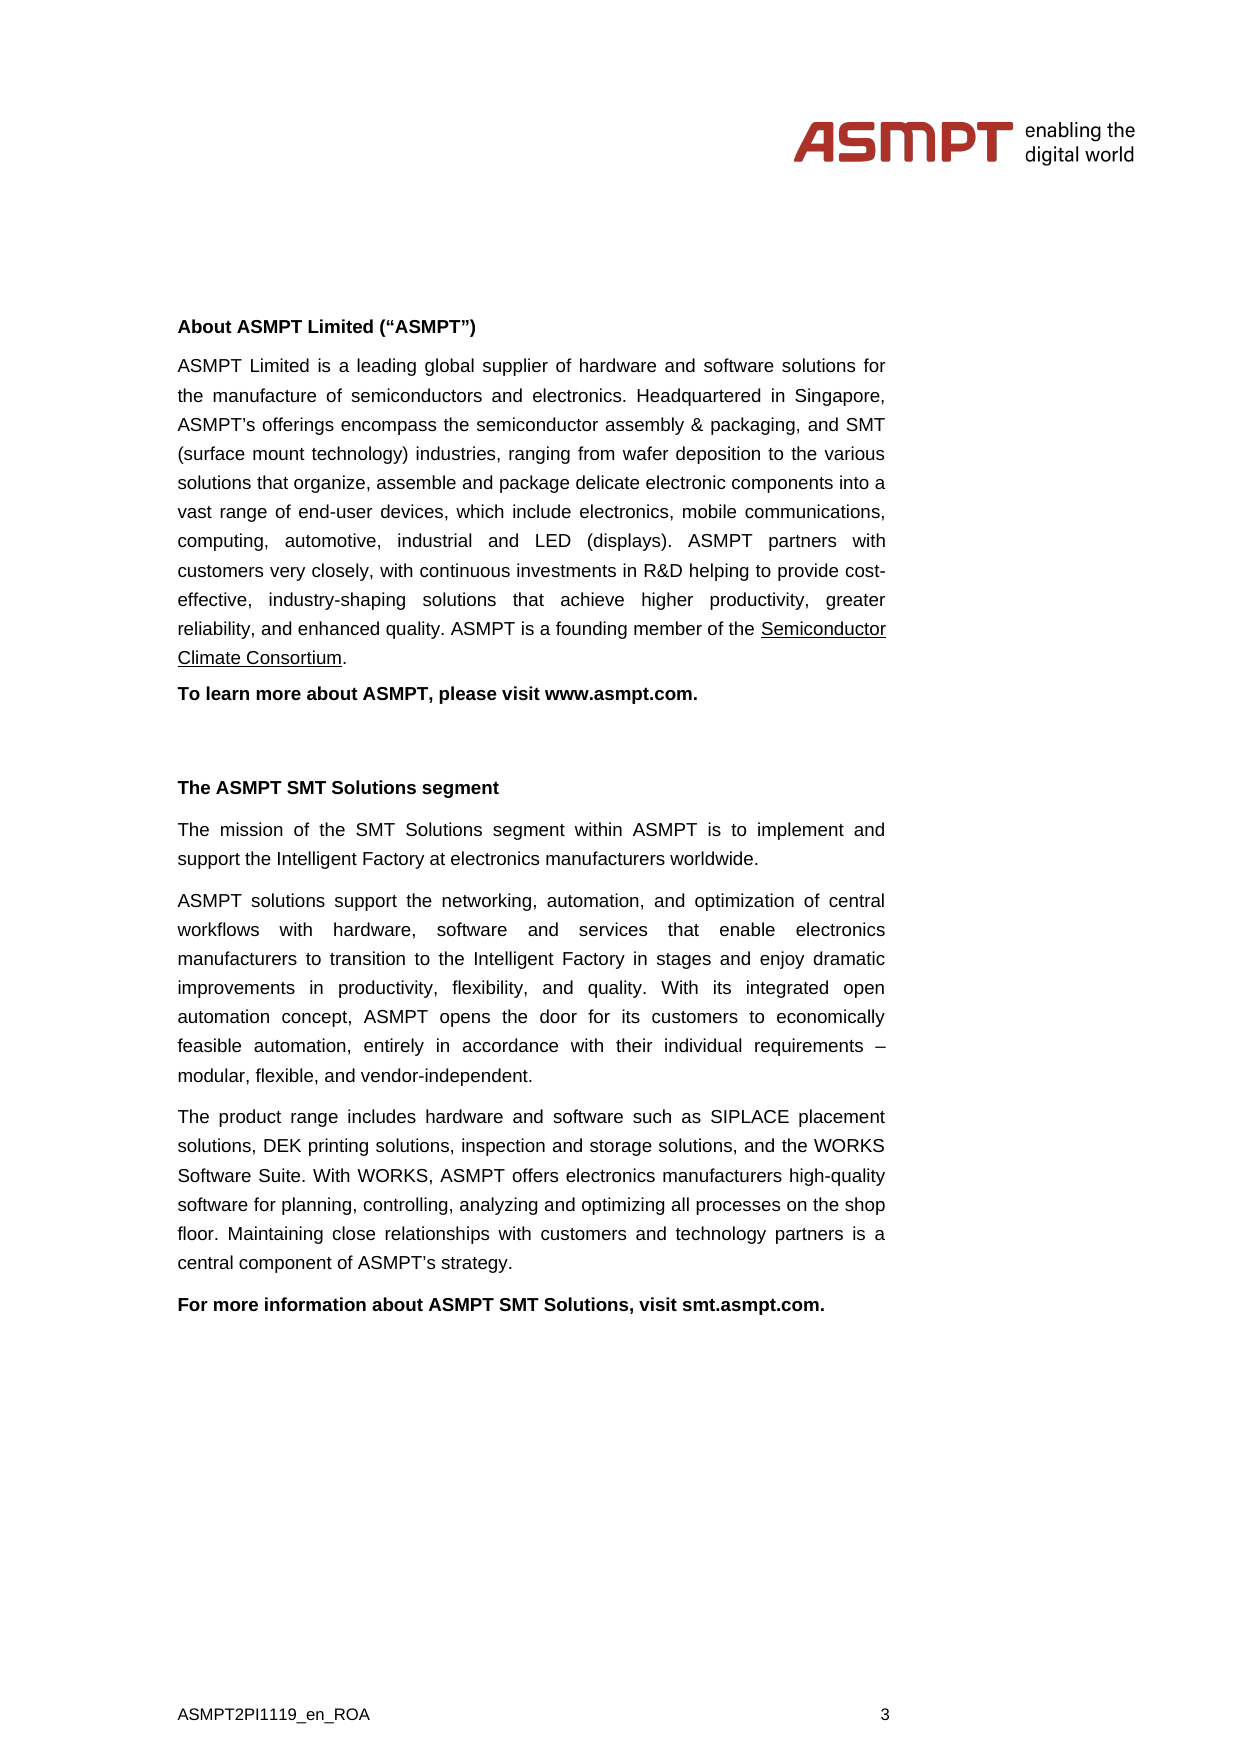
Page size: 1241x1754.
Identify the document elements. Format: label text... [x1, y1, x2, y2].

text For more information about ASMPT SMT Solutions, visit smt.asmpt.com. [177, 1286, 886, 1315]
text The product range includes hardware and software such as SIPLACE placement solutions, DEK printing solutions, inspection and storage solutions, and the WORKS Software Suite. With WORKS, ASMPT offers electronics manufacturers high-quality software for planning, controlling, analyzing and optimizing all processes on the shop floor. Maintaining close relationships with customers and technology partners is a central component of ASMPT’s strategy. [177, 1098, 886, 1273]
text About ASMPT Limited (“ASMPT”) [177, 308, 886, 337]
text The mission of the SMT Solutions segment within ASMPT is to implement and support the Intelligent Factory at electronics manufacturers worldwide. [177, 811, 886, 869]
text The ASMPT SMT Solutions segment [177, 769, 886, 798]
text To learn more about ASMPT, please visit www.asmpt.com. [177, 683, 886, 704]
text ASMPT Limited is a leading global supplier of hardware and software solutions for the manufacture of semiconductors and electronics. Headquartered in Singapore, ASMPT’s offerings encompass the semiconductor assembly & packaging, and SMT (surface mount technology) industries, ranging from wafer deposition to the various solutions that organize, assemble and package delicate electronic components into a vast range of end-user devices, which include electronics, mobile communications, computing, automotive, industrial and LED (displays). ASMPT partners with customers very closely, with continuous investments in R&D helping to provide cost-effective, industry-shaping solutions that achieve higher productivity, greater reliability, and enhanced quality. ASMPT is a founding member of the Semiconductor Climate Consortium. [177, 349, 886, 670]
text ASMPT solutions support the networking, automation, and optimization of central workflows with hardware, software and services that enable electronics manufacturers to transition to the Intelligent Factory in stages and enjoy dramatic improvements in productivity, flexibility, and quality. With its integrated open automation concept, ASMPT opens the door for its customers to economically feasible automation, entirely in accordance with their individual requirements – modular, flexible, and vendor-independent. [177, 882, 886, 1086]
picture [754, 83, 1174, 201]
